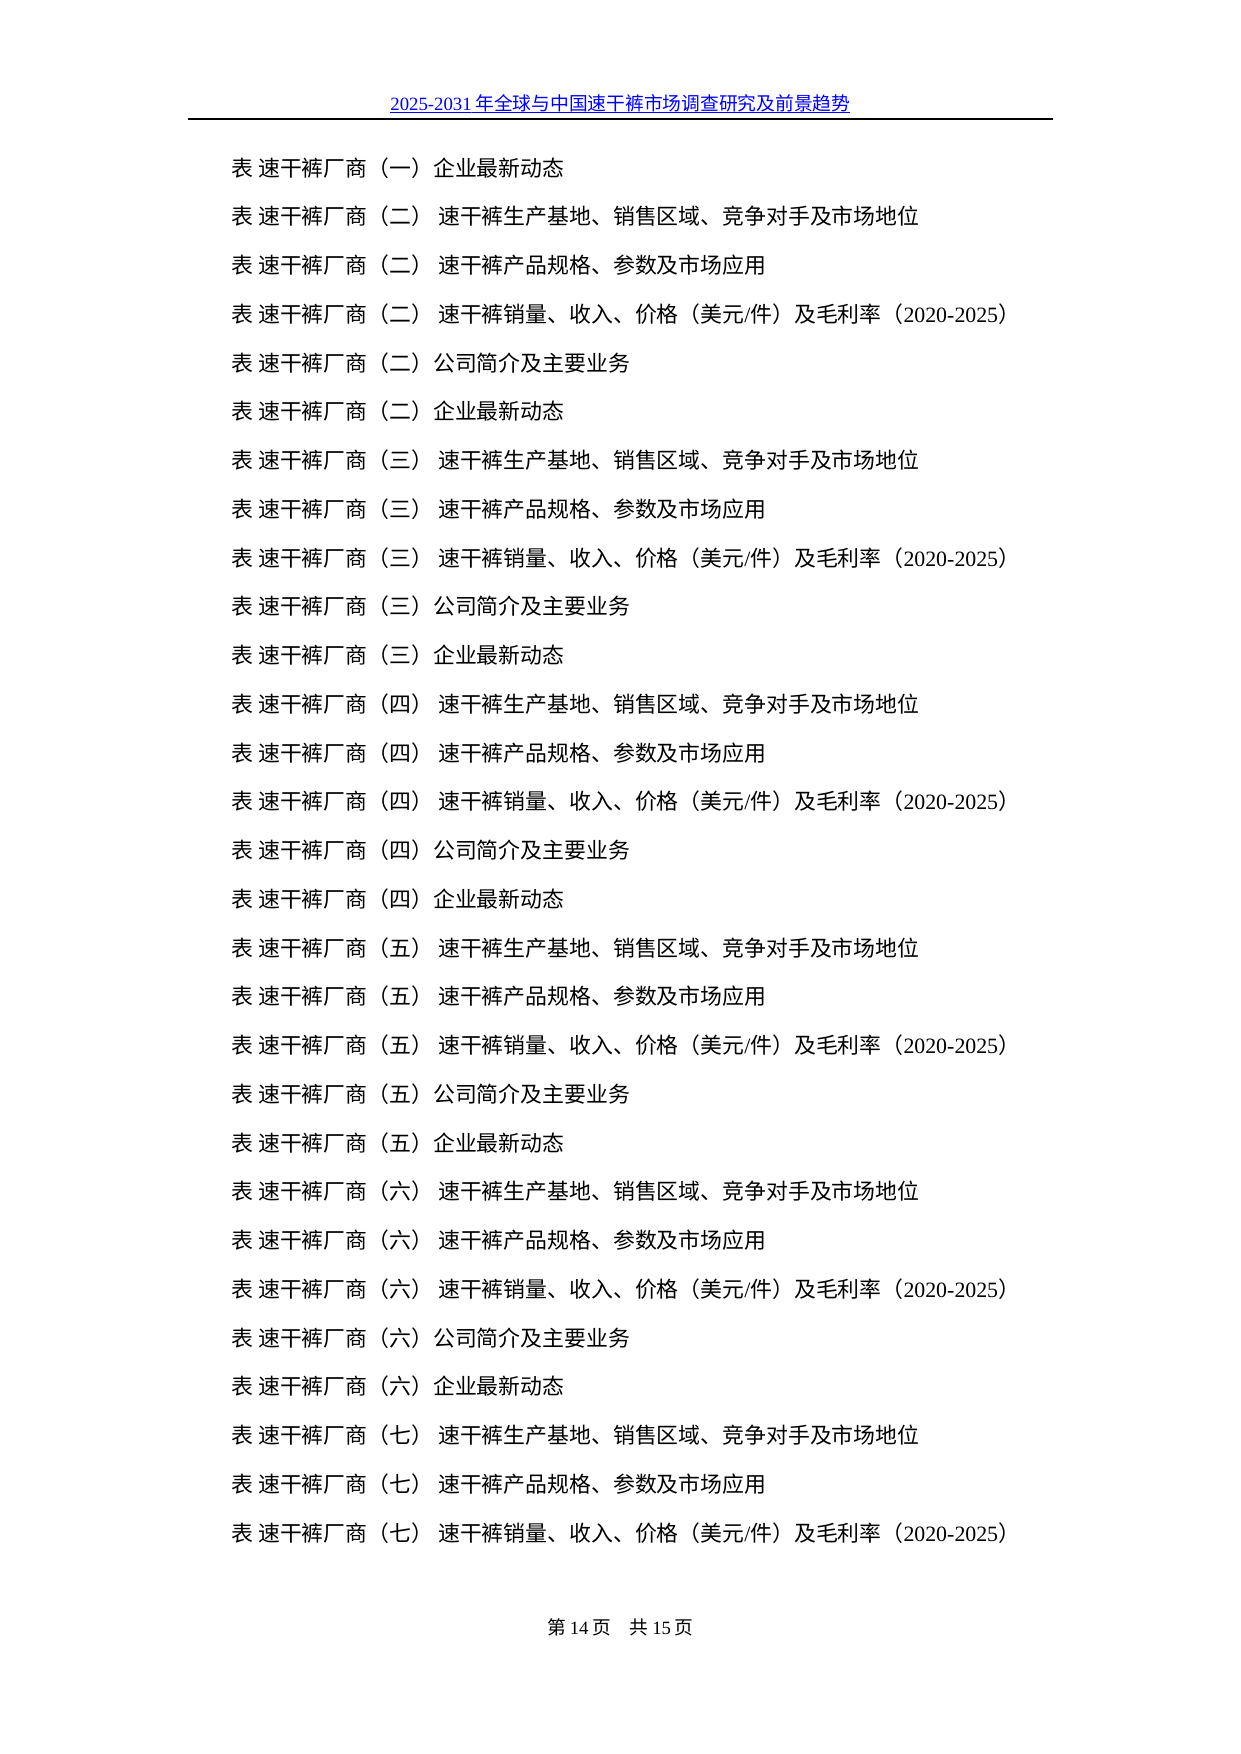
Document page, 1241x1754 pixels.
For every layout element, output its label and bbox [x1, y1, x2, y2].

text [187, 150, 1053, 1548]
